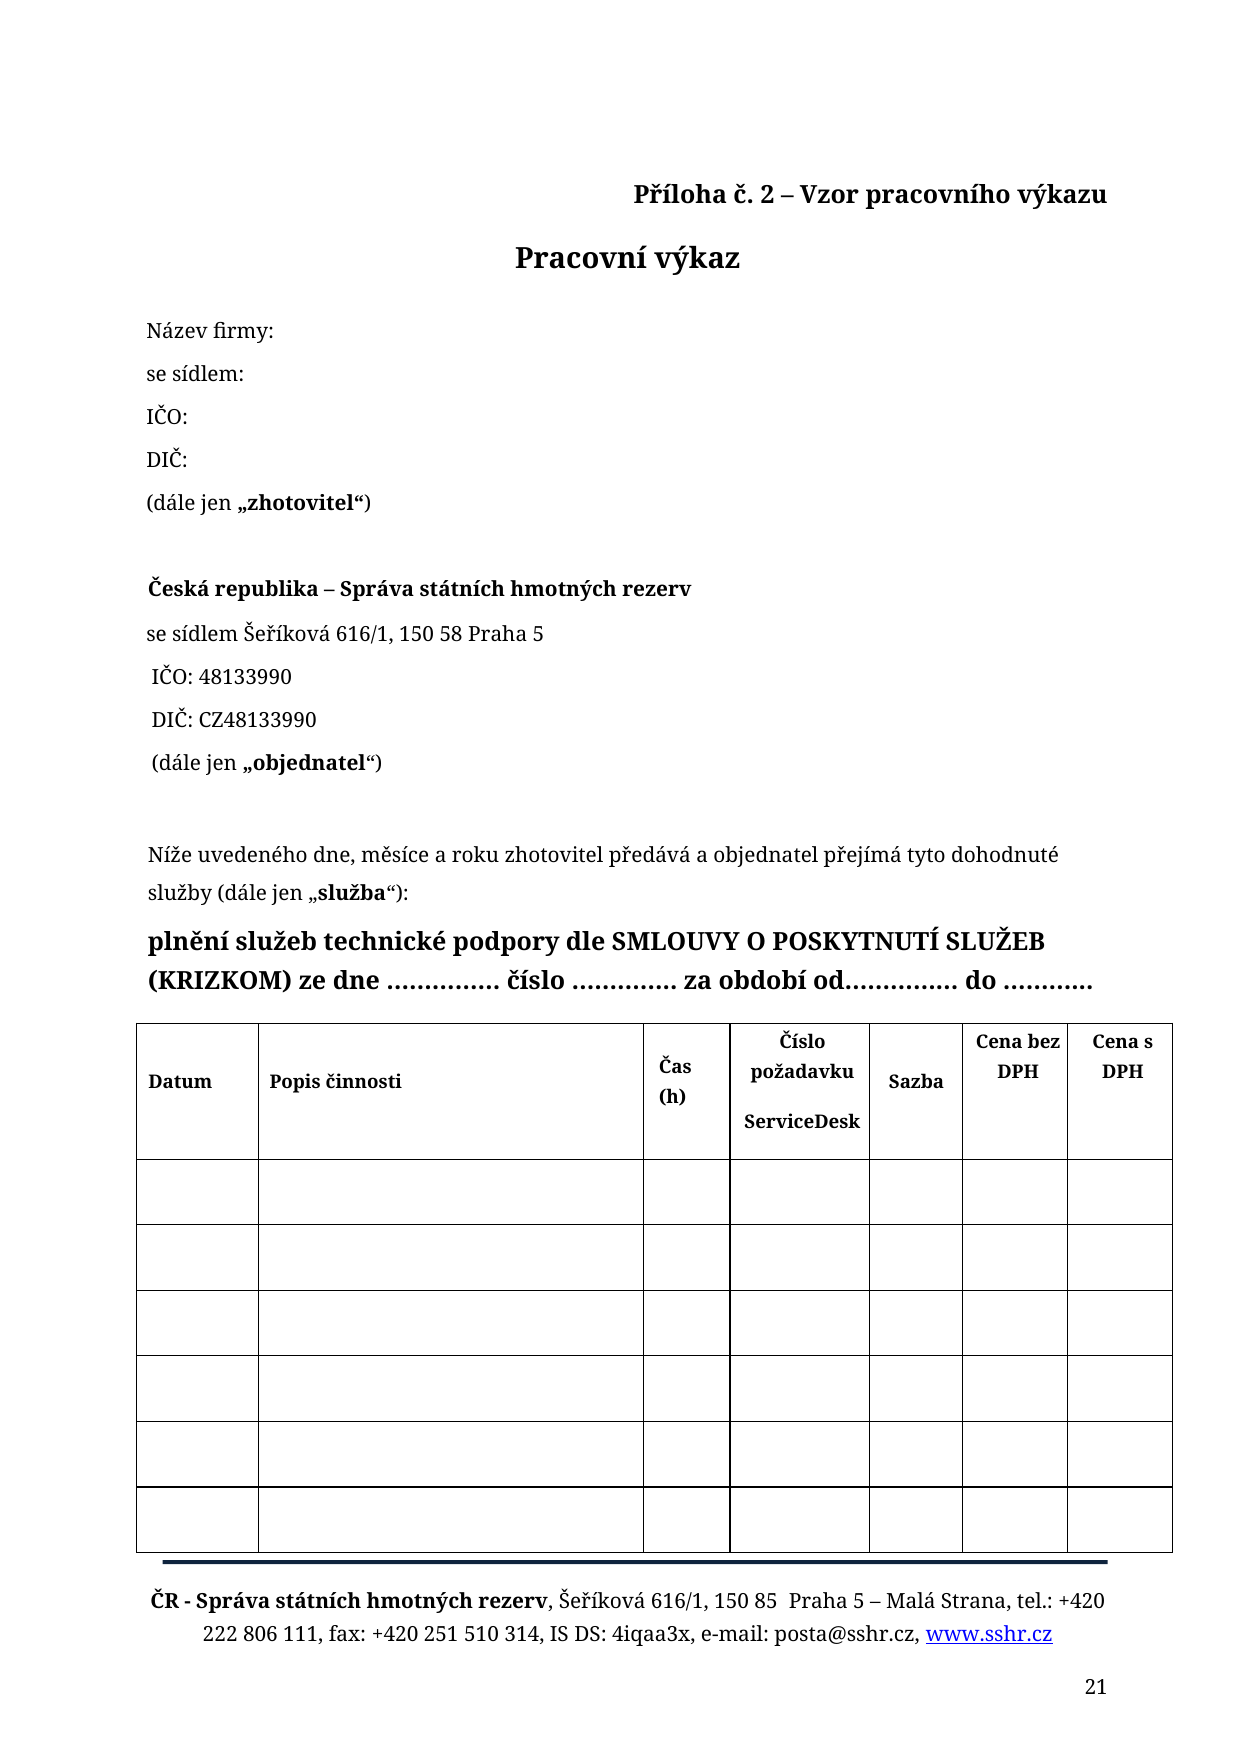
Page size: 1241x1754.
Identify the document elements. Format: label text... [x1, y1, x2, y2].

table_cell [963, 1422, 1067, 1486]
table_cell [644, 1488, 729, 1552]
text IČO: 48133990 [146, 662, 1107, 691]
table_cell [963, 1225, 1067, 1290]
table_cell [870, 1160, 962, 1224]
table_cell [259, 1291, 643, 1355]
table_cell [259, 1356, 643, 1421]
table_cell [963, 1291, 1067, 1355]
table_cell [963, 1160, 1067, 1224]
text Příloha č. 2 – Vzor pracovního výkazu [148, 177, 1107, 211]
table_cell [870, 1422, 962, 1486]
table_cell [963, 1356, 1067, 1421]
table_cell [644, 1291, 729, 1355]
table_cell [1068, 1356, 1172, 1421]
table_header Číslo požadavku ServiceDesk [731, 1024, 869, 1159]
table_cell [137, 1488, 258, 1552]
text IČO: [146, 402, 1107, 431]
table_cell [731, 1356, 869, 1421]
table_cell [644, 1422, 729, 1486]
table_cell [259, 1422, 643, 1486]
table_cell [731, 1291, 869, 1355]
table_cell [731, 1225, 869, 1290]
table_cell [731, 1160, 869, 1224]
text (dále jen „zhotovitel“) [146, 488, 1107, 517]
table_cell [731, 1488, 869, 1552]
table_cell [137, 1422, 258, 1486]
table_cell [137, 1356, 258, 1421]
text Pracovní výkaz [148, 237, 1107, 277]
text plnění služeb technické podpory dle SMLOUVY O POSKYTNUTÍ SLUŽEB (KRIZKOM) ze dne …………… číslo ………….. za období od…………… do ………... [148, 923, 1107, 997]
table_cell [137, 1291, 258, 1355]
text DIČ: [146, 445, 1107, 474]
table_header Čas (h) [644, 1024, 729, 1159]
table_header Sazba [870, 1024, 962, 1159]
table_cell [1068, 1291, 1172, 1355]
table_cell [870, 1291, 962, 1355]
text (dále jen „objednatel“) [146, 748, 1107, 777]
text se sídlem Šeříková 616/1, 150 58 Praha 5 [146, 619, 1107, 648]
table_cell [731, 1422, 869, 1486]
table_cell [644, 1225, 729, 1290]
table_cell [259, 1160, 643, 1224]
table_cell [137, 1160, 258, 1224]
table_cell [1068, 1225, 1172, 1290]
table_header Cena bez DPH [963, 1024, 1067, 1159]
text Níže uvedeného dne, měsíce a roku zhotovitel předává a objednatel přejímá tyto dohodnuté služby (dále jen „služba“): [148, 841, 1107, 907]
text se sídlem: [146, 359, 1107, 388]
table_header Datum [137, 1024, 258, 1159]
table_header Popis činnosti [259, 1024, 643, 1159]
table_cell [137, 1225, 258, 1290]
text DIČ: CZ48133990 [146, 705, 1107, 734]
table_cell [644, 1160, 729, 1224]
table_cell [259, 1225, 643, 1290]
table_cell [259, 1488, 643, 1552]
table_cell [1068, 1160, 1172, 1224]
table_cell [870, 1488, 962, 1552]
table_cell [870, 1356, 962, 1421]
table_cell [1068, 1422, 1172, 1486]
table_cell [1068, 1488, 1172, 1552]
table_header Cena s DPH [1068, 1024, 1172, 1159]
text Česká republika – Správa státních hmotných rezerv [148, 574, 1107, 602]
text Název firmy: [146, 317, 1107, 345]
table_cell [870, 1225, 962, 1290]
table_cell [963, 1488, 1067, 1552]
table_cell [644, 1356, 729, 1421]
